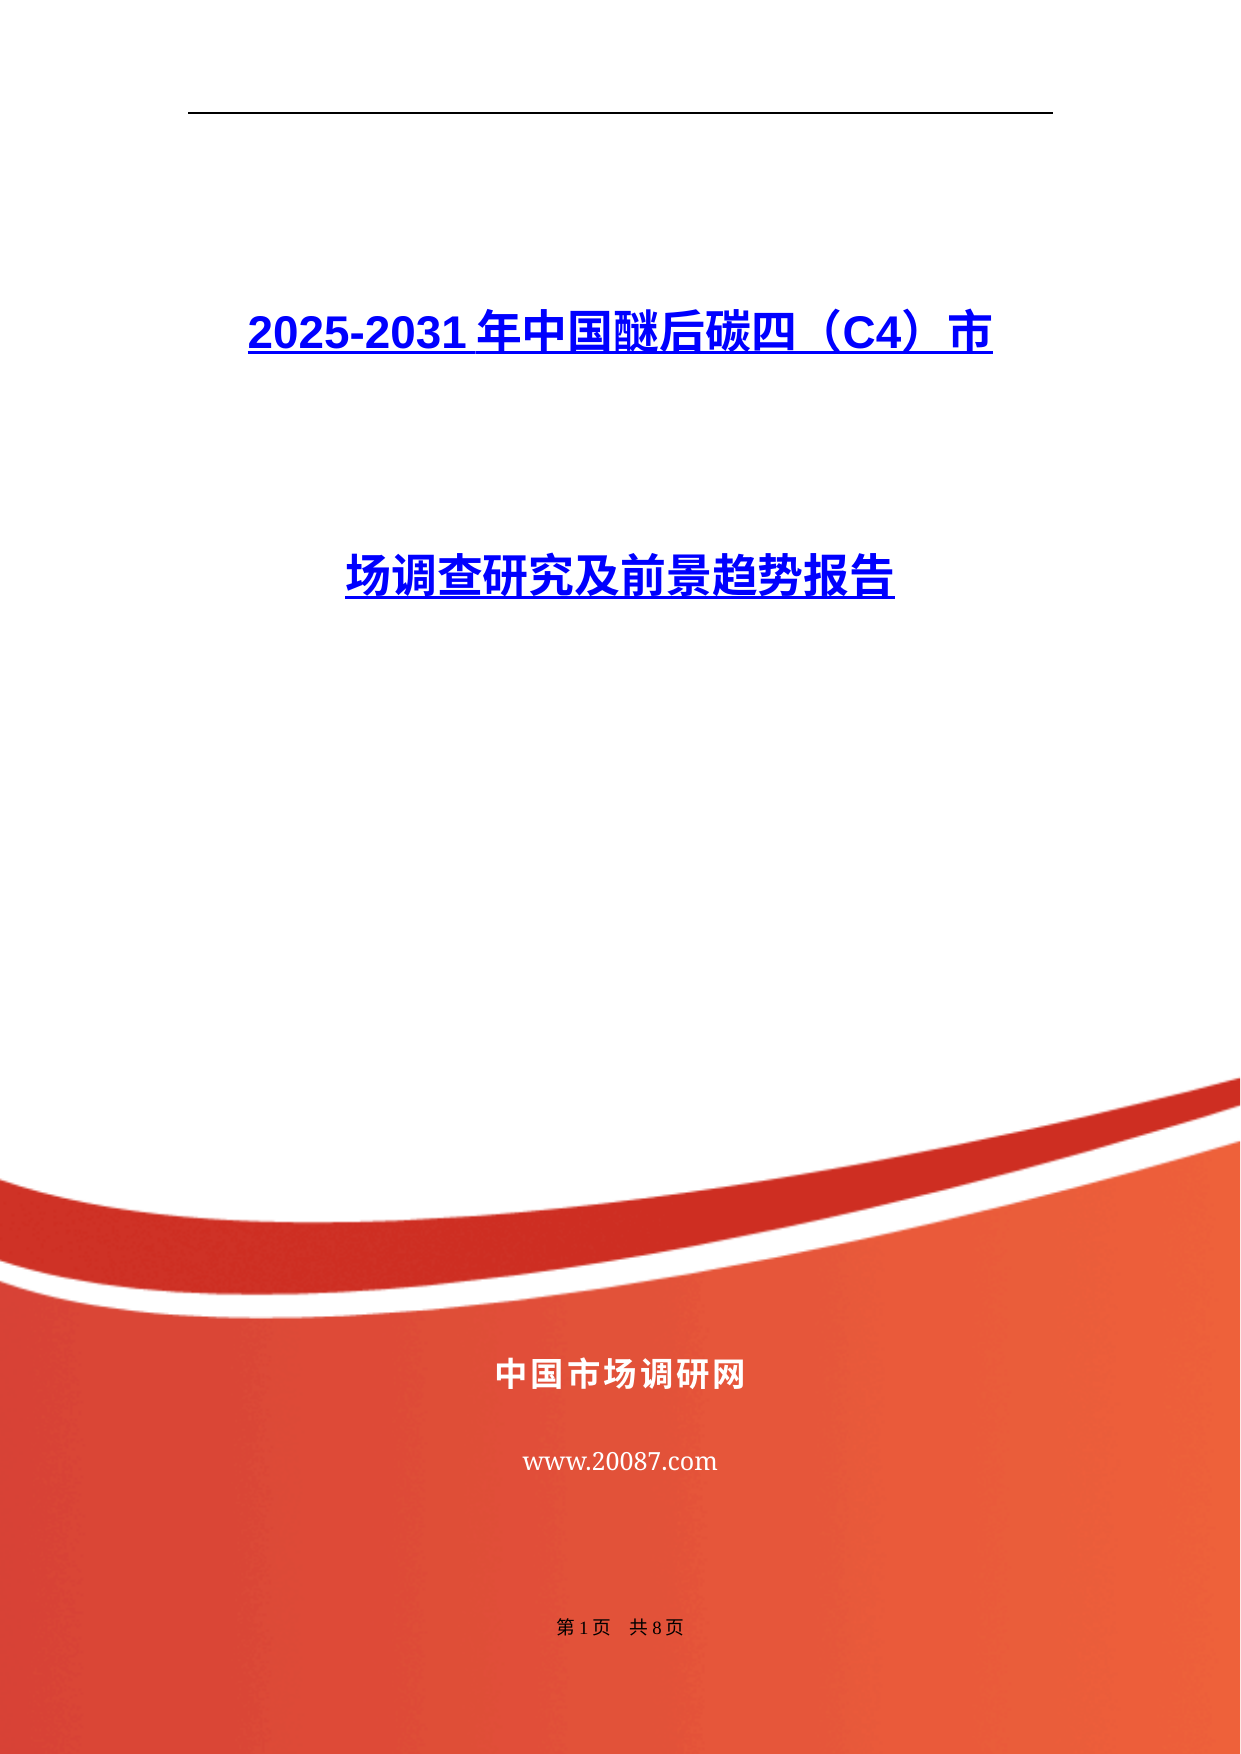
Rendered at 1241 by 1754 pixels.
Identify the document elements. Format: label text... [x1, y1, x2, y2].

subtitle 中国市场调研网 [187, 1339, 1053, 1404]
picture [0, 1006, 1241, 1754]
table_header 2025-2031年中国醚后碳四（C4）市场调查研究及前景趋势报告 [188, 207, 1053, 773]
text www.20087.com [187, 1428, 1053, 1493]
